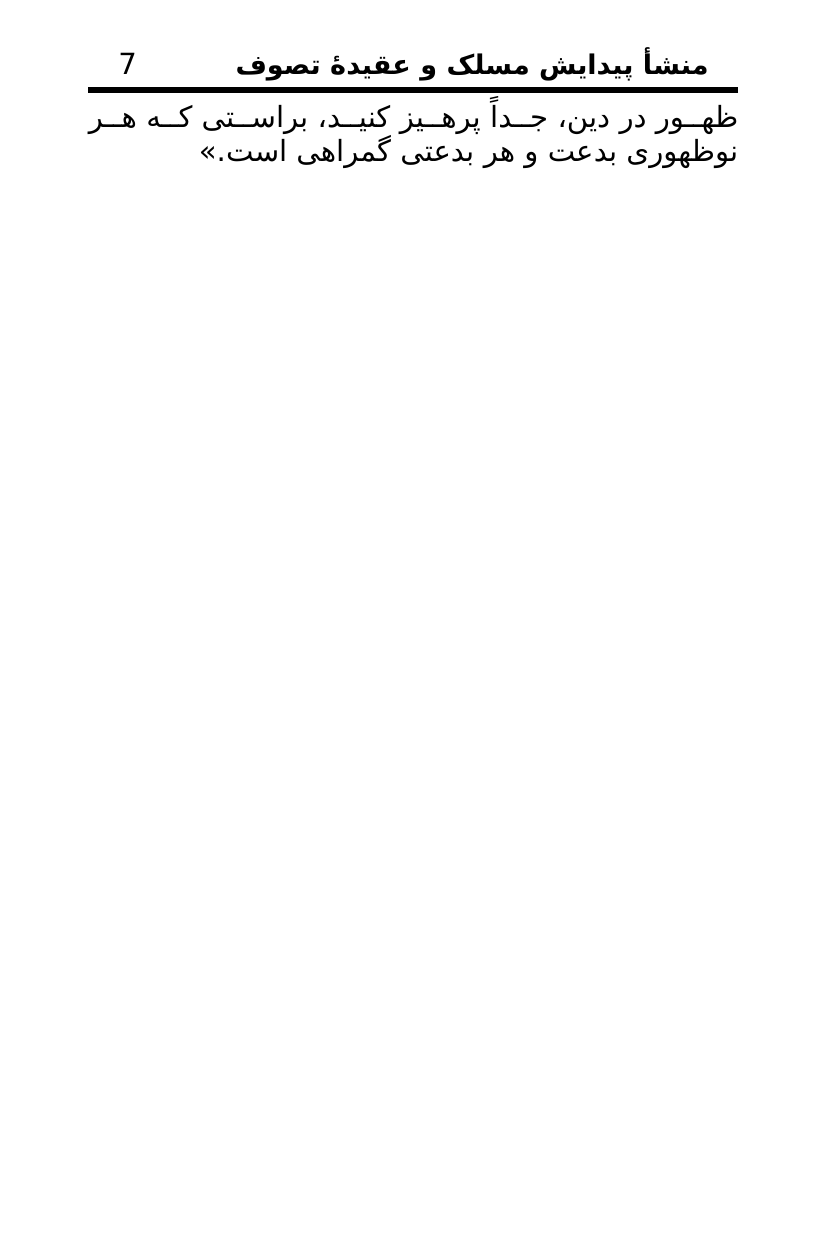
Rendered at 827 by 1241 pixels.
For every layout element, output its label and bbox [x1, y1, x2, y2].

text [89, 100, 738, 168]
